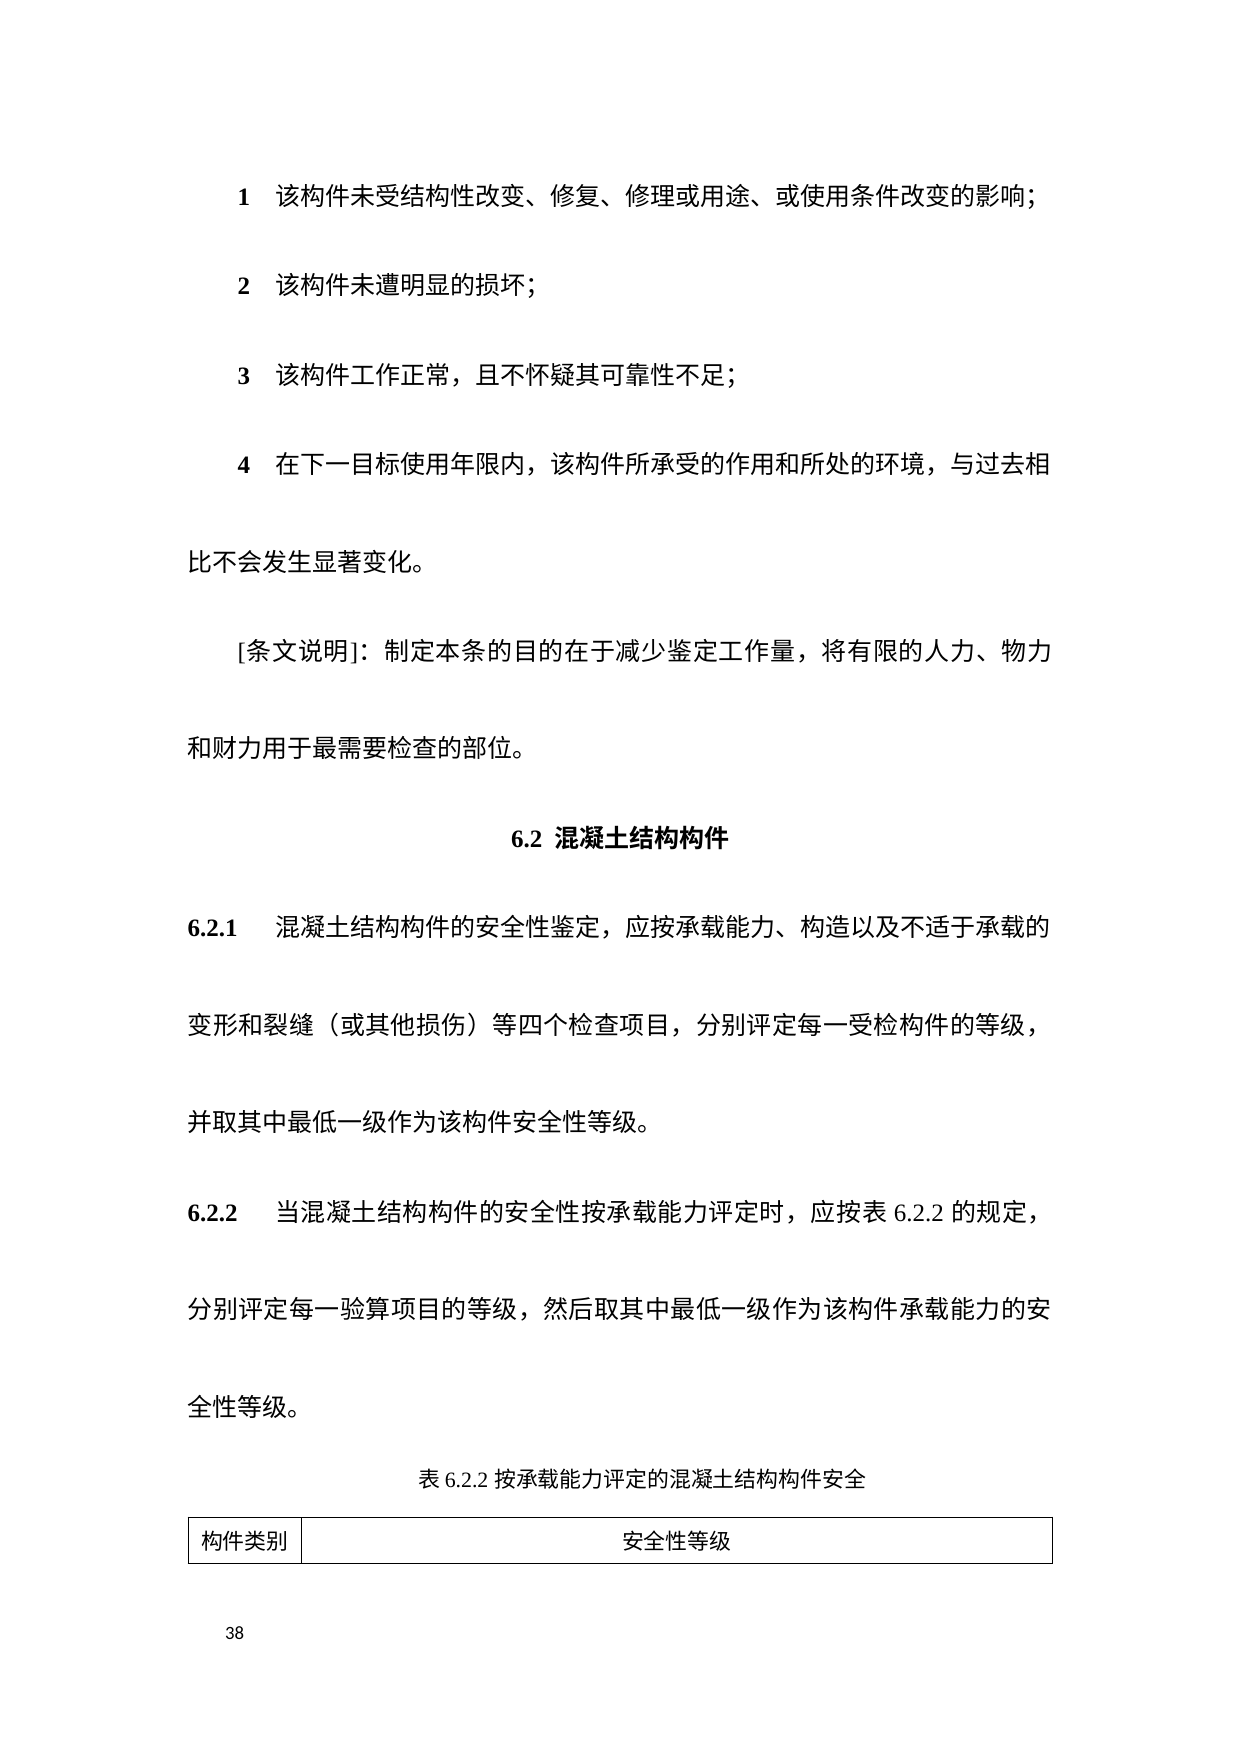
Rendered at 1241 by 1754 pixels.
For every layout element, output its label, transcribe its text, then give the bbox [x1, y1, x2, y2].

table_header 构件类别 [189, 1518, 301, 1563]
list 该构件未遭明显的损坏； [187, 251, 1053, 316]
list 该构件未受结构性改变、修复、修理或用途、或使用条件改变的影响； [187, 162, 1053, 227]
table_header 安全性等级 [302, 1518, 1052, 1563]
list 混凝土结构构件的安全性鉴定，应按承载能力、构造以及不适于承载的变形和裂缝（或其他损伤）等四个检查项目，分别评定每一受检构件的等级，并取其中最低一级作为该构件安全性等级。 [187, 893, 1053, 1153]
text [条文说明]：制定本条的目的在于减少鉴定工作量，将有限的人力、物力和财力用于最需要检查的部位。 [187, 617, 1053, 779]
list 混凝土结构构件 [187, 804, 1053, 869]
list 当混凝土结构构件的安全性按承载能力评定时，应按表6.2.2 的规定，分别评定每一验算项目的等级，然后取其中最低一级作为该构件承载能力的安全性等级。 [187, 1178, 1053, 1438]
text 表6.2.2 按承载能力评定的混凝土结构构件安全 [187, 1462, 1053, 1494]
list 该构件工作正常，且不怀疑其可靠性不足； [187, 341, 1053, 406]
list 在下一目标使用年限内，该构件所承受的作用和所处的环境，与过去相比不会发生显著变化。 [187, 430, 1053, 593]
